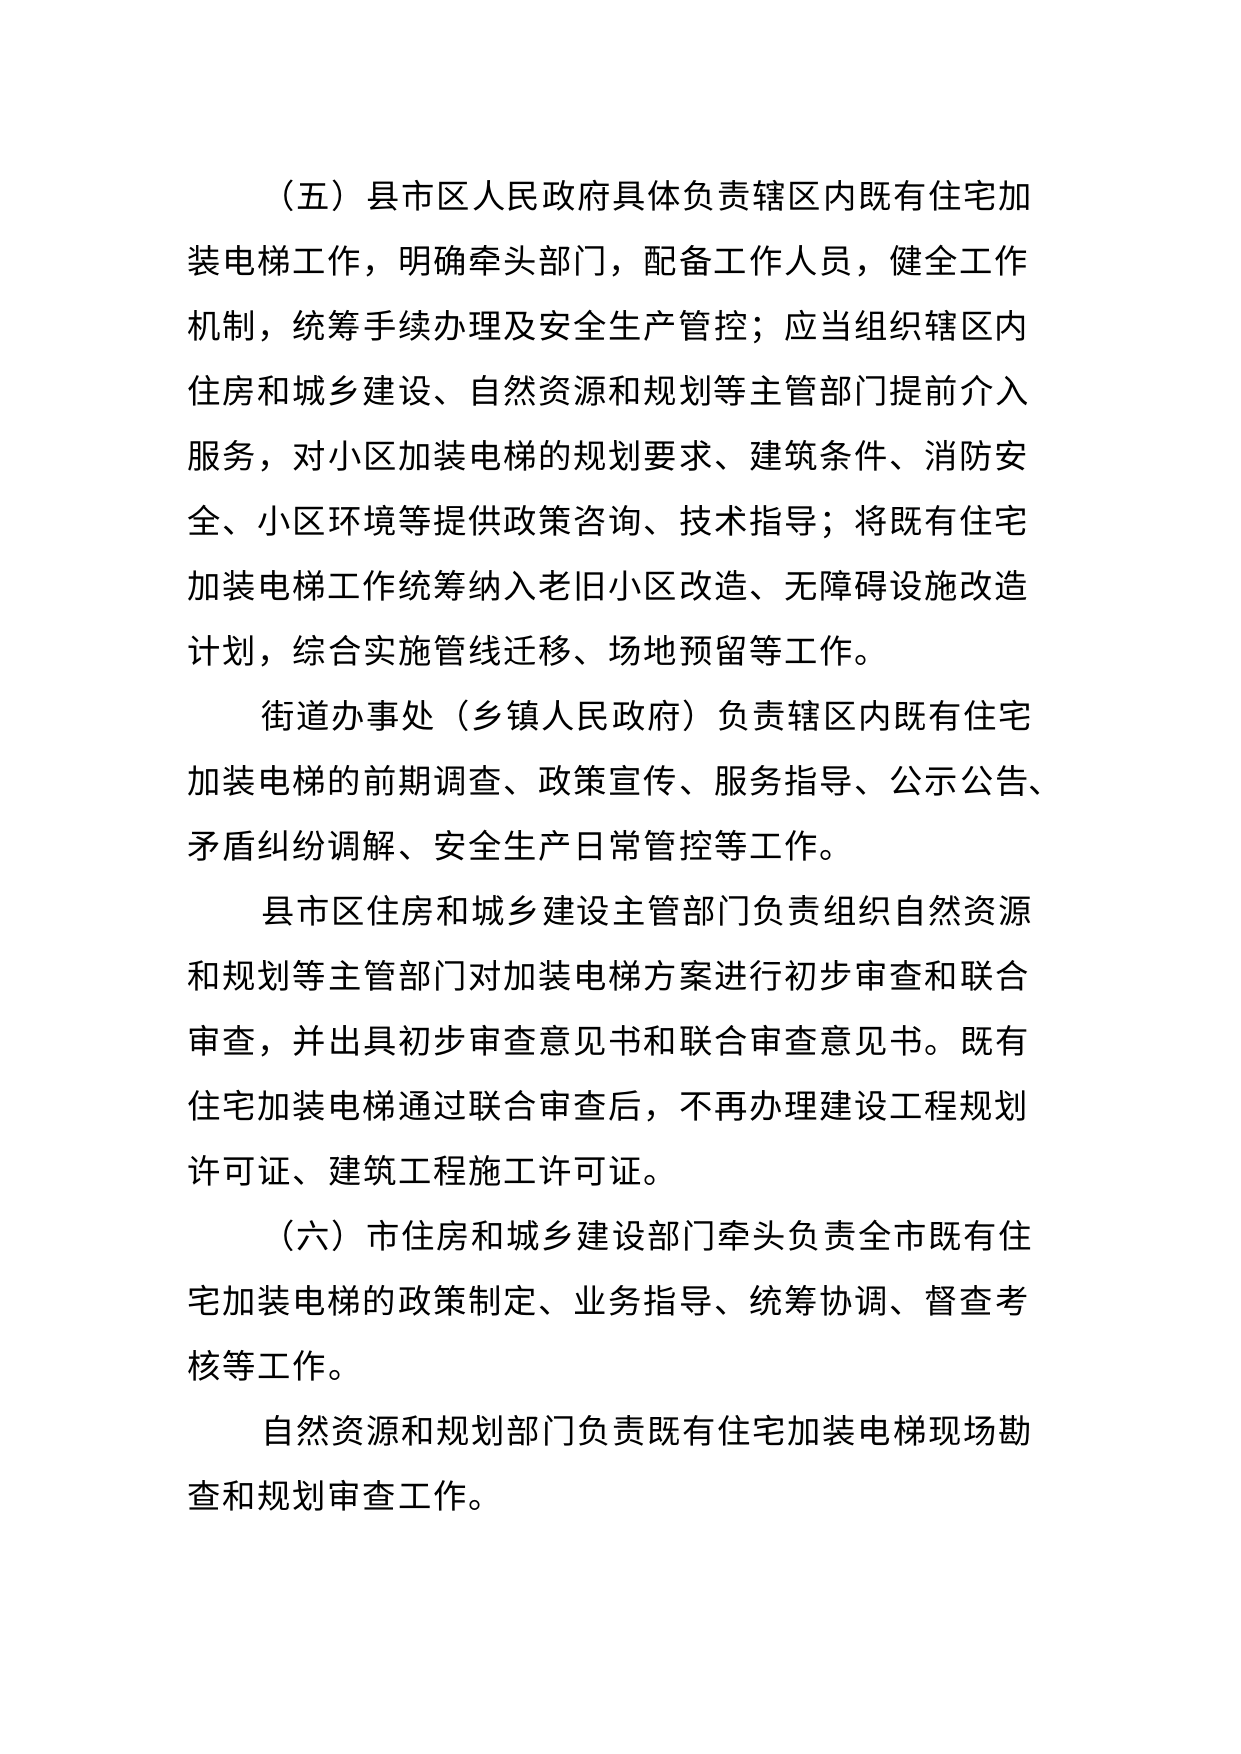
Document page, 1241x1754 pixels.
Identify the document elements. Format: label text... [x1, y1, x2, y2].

text 街道办事处（乡镇人民政府）负责辖区内既有住宅加装电梯的前期调查、政策宣传、服务指导、公示公告、矛盾纠纷调解、安全生产日常管控等工作。 [187, 682, 1053, 877]
text （五）县市区人民政府具体负责辖区内既有住宅加装电梯工作，明确牵头部门，配备工作人员，健全工作机制，统筹手续办理及安全生产管控；应当组织辖区内住房和城乡建设、自然资源和规划等主管部门提前介入服务，对小区加装电梯的规划要求、建筑条件、消防安全、小区环境等提供政策咨询、技术指导；将既有住宅加装电梯工作统筹纳入老旧小区改造、无障碍设施改造计划，综合实施管线迁移、场地预留等工作。 [187, 162, 1053, 682]
text （六）市住房和城乡建设部门牵头负责全市既有住宅加装电梯的政策制定、业务指导、统筹协调、督查考核等工作。 [187, 1202, 1053, 1397]
text 县市区住房和城乡建设主管部门负责组织自然资源和规划等主管部门对加装电梯方案进行初步审查和联合审查，并出具初步审查意见书和联合审查意见书。既有住宅加装电梯通过联合审查后，不再办理建设工程规划许可证、建筑工程施工许可证。 [187, 877, 1053, 1202]
text 自然资源和规划部门负责既有住宅加装电梯现场勘查和规划审查工作。 [187, 1397, 1053, 1527]
